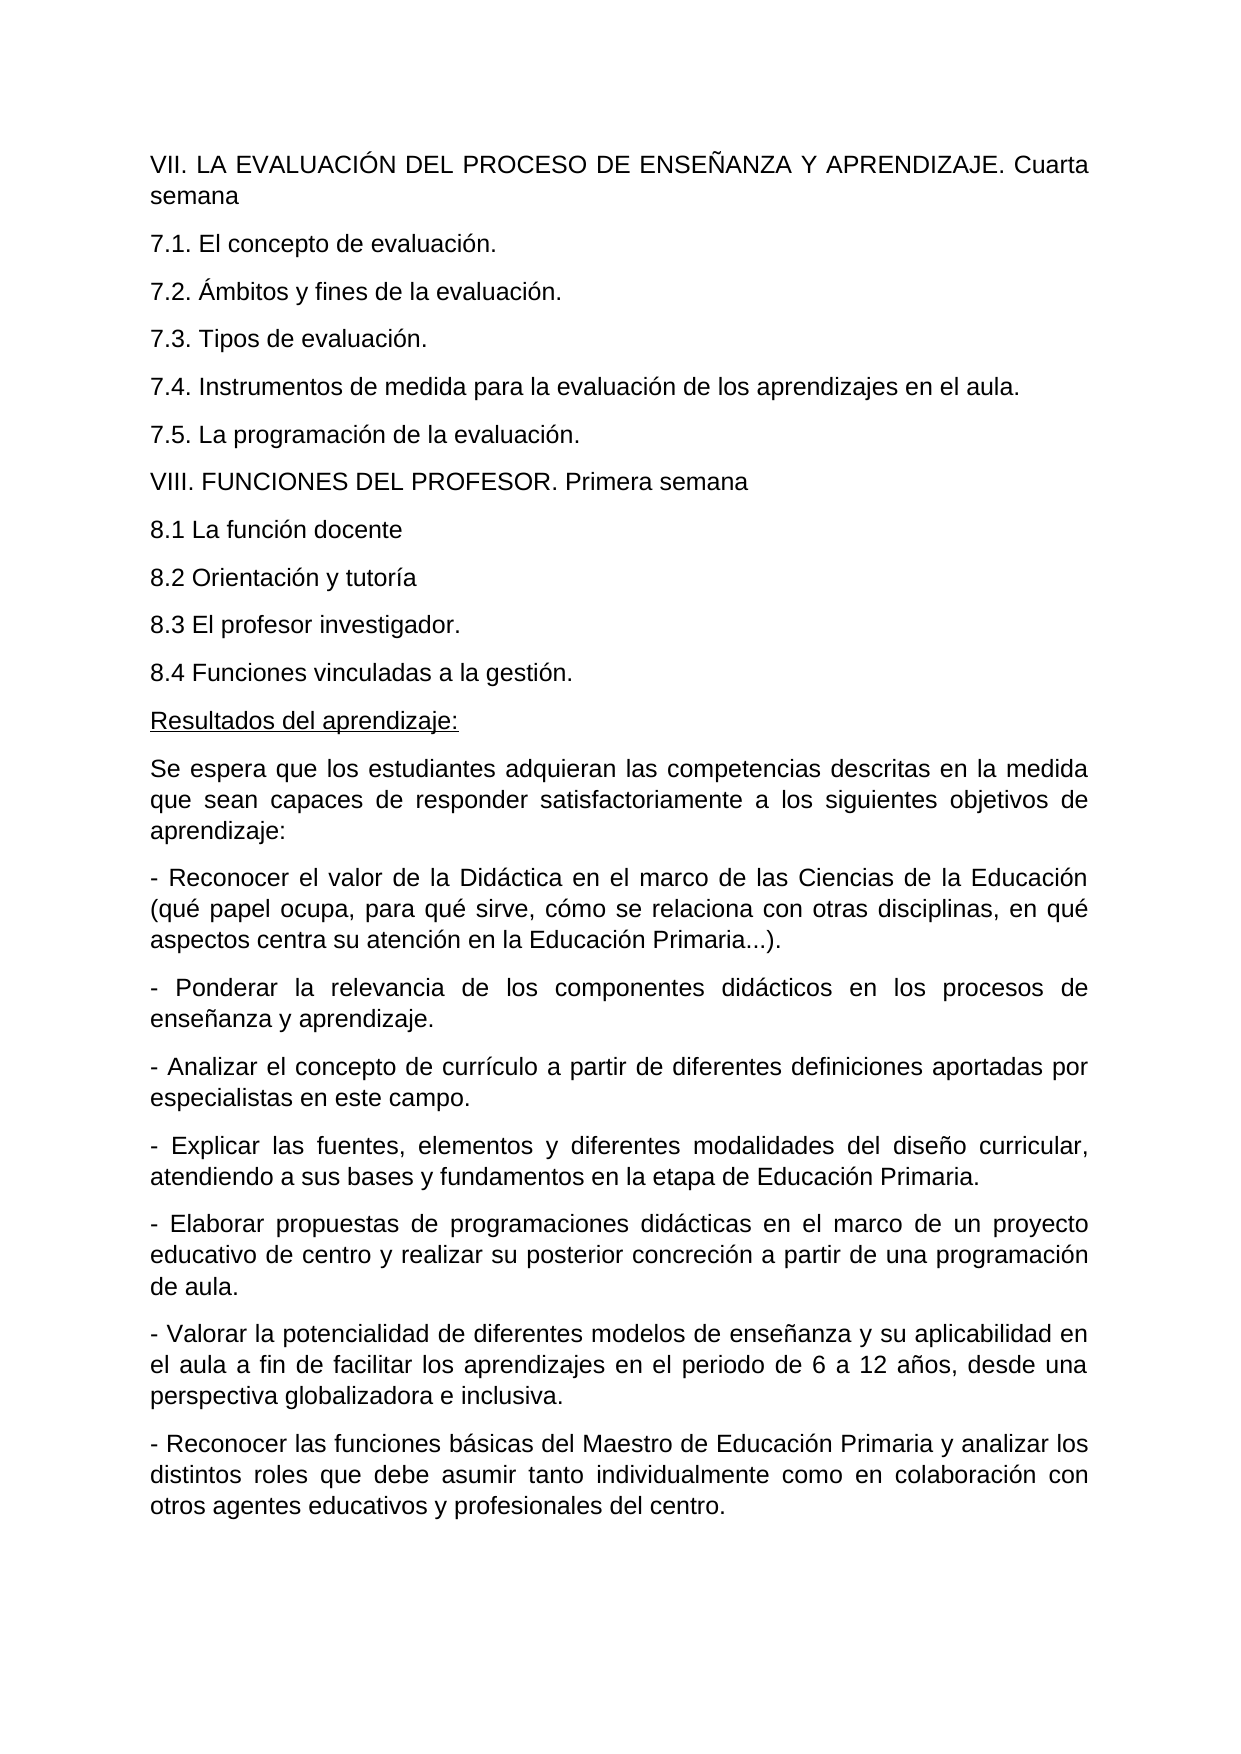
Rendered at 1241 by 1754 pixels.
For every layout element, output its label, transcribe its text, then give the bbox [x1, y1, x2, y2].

text VIII. FUNCIONES DEL PROFESOR. Primera semana [150, 467, 1090, 496]
text 7.3. Tipos de evaluación. [150, 324, 1090, 353]
text 7.4. Instrumentos de medida para la evaluación de los aprendizajes en el aula. [150, 372, 1090, 401]
text - Elaborar propuestas de programaciones didácticas en el marco de un proyecto educativo de centro y realizar su posterior concreción a partir de una programación de aula. [150, 1209, 1090, 1300]
text 8.3 El profesor investigador. [150, 610, 1090, 639]
text 8.4 Funciones vinculadas a la gestión. [150, 658, 1090, 687]
text - Reconocer las funciones básicas del Maestro de Educación Primaria y analizar los distintos roles que debe asumir tanto individualmente como en colaboración con otros agentes educativos y profesionales del centro. [150, 1429, 1090, 1520]
text - Valorar la potencialidad de diferentes modelos de enseñanza y su aplicabilidad en el aula a fin de facilitar los aprendizajes en el periodo de 6 a 12 años, desde una perspectiva globalizadora e inclusiva. [150, 1319, 1090, 1410]
text Se espera que los estudiantes adquieran las competencias descritas en la medida que sean capaces de responder satisfactoriamente a los siguientes objetivos de aprendizaje: [150, 753, 1090, 844]
text - Explicar las fuentes, elementos y diferentes modalidades del diseño curricular, atendiendo a sus bases y fundamentos en la etapa de Educación Primaria. [150, 1131, 1090, 1190]
text 8.1 La función docente [150, 515, 1090, 544]
text VII. LA EVALUACIÓN DEL PROCESO DE ENSEÑANZA Y APRENDIZAJE. Cuarta semana [150, 150, 1090, 210]
text - Reconocer el valor de la Didáctica en el marco de las Ciencias de la Educación (qué papel ocupa, para qué sirve, cómo se relaciona con otras disciplinas, en qué aspectos centra su atención en la Educación Primaria...). [150, 863, 1090, 954]
text 7.2. Ámbitos y fines de la evaluación. [150, 276, 1090, 305]
text 8.2 Orientación y tutoría [150, 563, 1090, 591]
text - Analizar el concepto de currículo a partir de diferentes definiciones aportadas por especialistas en este campo. [150, 1052, 1090, 1112]
text 7.5. La programación de la evaluación. [150, 419, 1090, 448]
text Resultados del aprendizaje: [150, 706, 1090, 734]
text 7.1. El concepto de evaluación. [150, 229, 1090, 257]
text - Ponderar la relevancia de los componentes didácticos en los procesos de enseñanza y aprendizaje. [150, 973, 1090, 1033]
